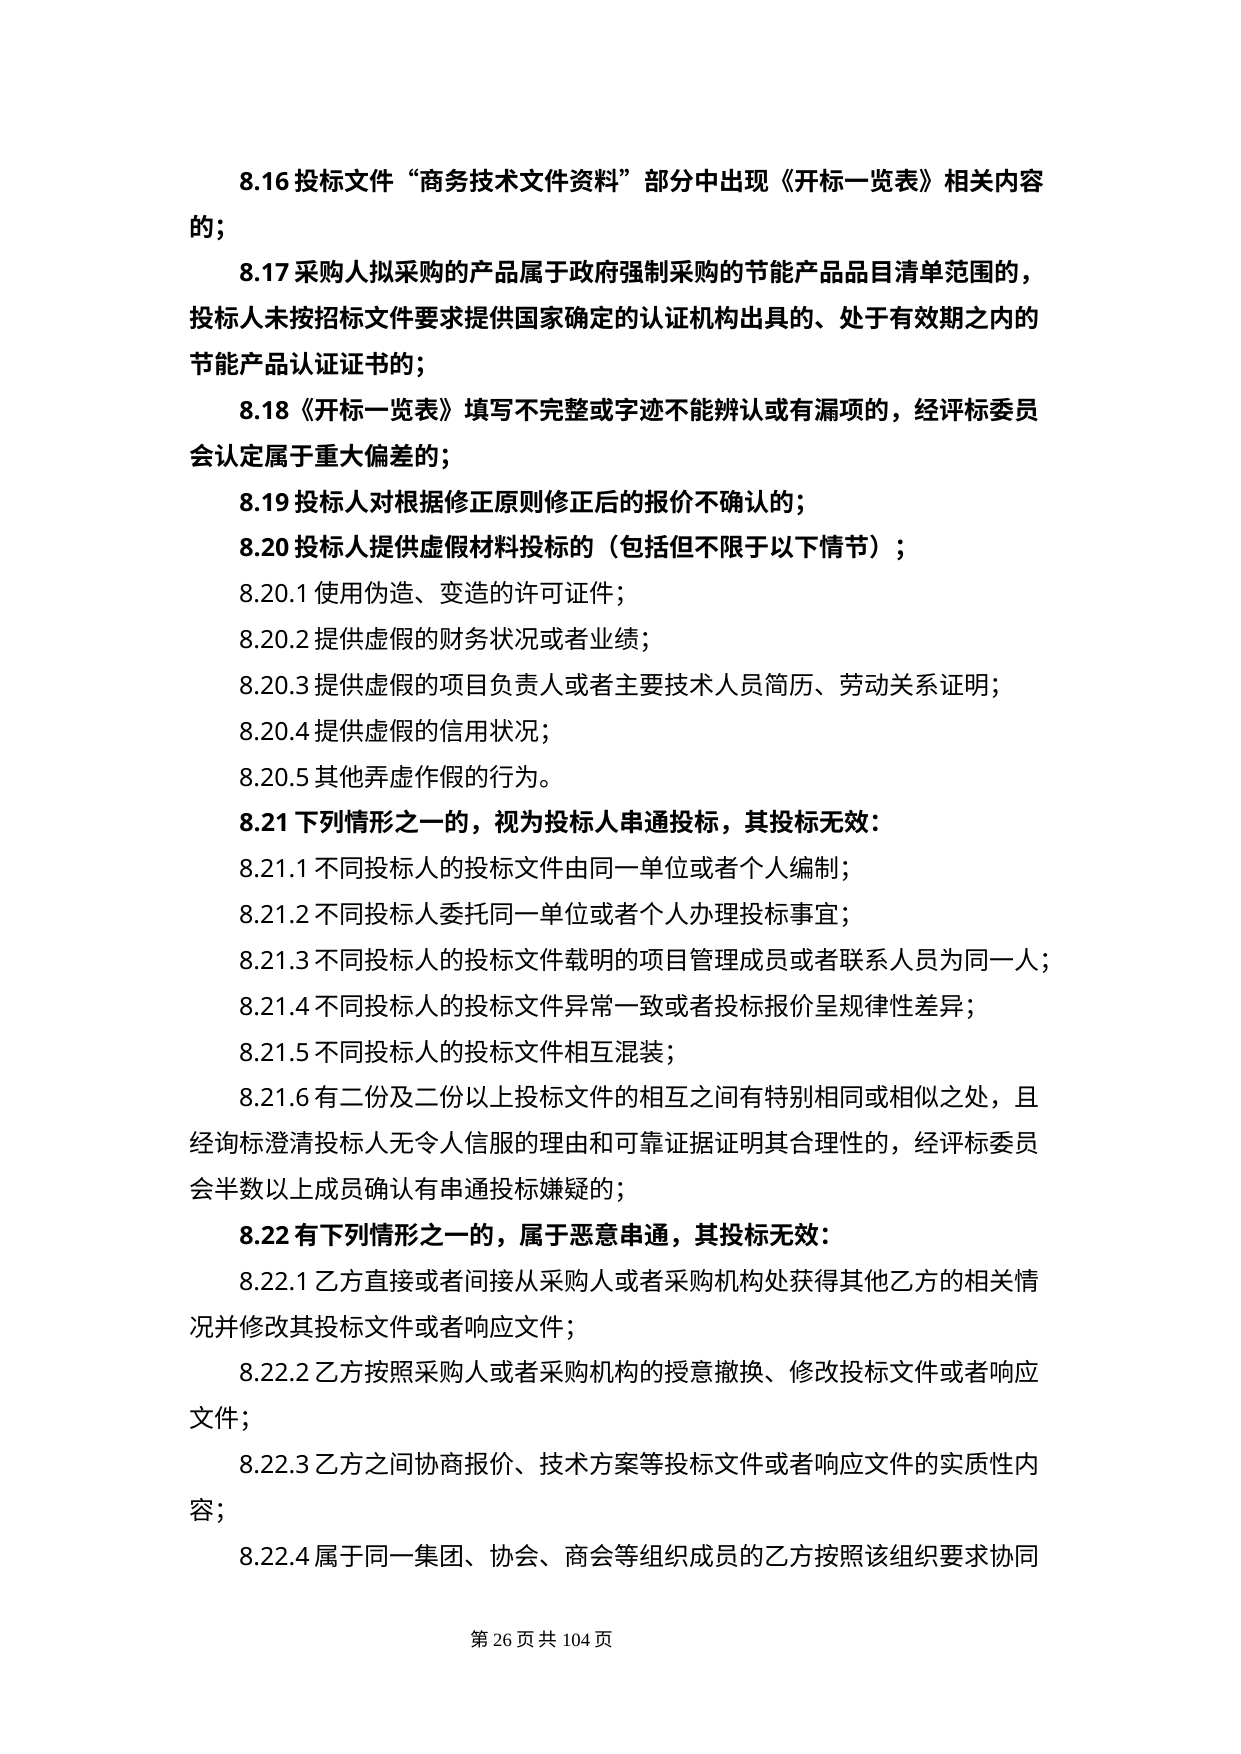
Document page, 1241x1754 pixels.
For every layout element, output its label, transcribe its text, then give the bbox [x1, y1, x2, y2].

text 8.20.3提供虚假的项目负责人或者主要技术人员简历、劳动关系证明； [239, 658, 1051, 703]
text 8.20.2提供虚假的财务状况或者业绩； [239, 612, 1051, 658]
text 8.22.1乙方直接或者间接从采购人或者采购机构处获得其他乙方的相关情况并修改其投标文件或者响应文件； [189, 1253, 1051, 1345]
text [189, 1528, 1051, 1574]
text 8.20.4提供虚假的信用状况； [239, 703, 1051, 749]
text 8.21下列情形之一的，视为投标人串通投标，其投标无效： [189, 795, 1051, 841]
text 8.18《开标一览表》填写不完整或字迹不能辨认或有漏项的，经评标委员会认定属于重大偏差的； [189, 383, 1051, 474]
text 8.21.1不同投标人的投标文件由同一单位或者个人编制； [189, 841, 1051, 887]
text 8.19投标人对根据修正原则修正后的报价不确认的； [189, 474, 1051, 520]
text 8.20.5其他弄虚作假的行为。 [239, 749, 1051, 795]
text 8.21.2不同投标人委托同一单位或者个人办理投标事宜； [189, 887, 1051, 933]
text 8.20投标人提供虚假材料投标的（包括但不限于以下情节）； [189, 520, 1051, 566]
text 8.20.1使用伪造、变造的许可证件； [239, 566, 1051, 612]
text 8.21.5不同投标人的投标文件相互混装； [189, 1024, 1051, 1070]
text 8.22有下列情形之一的，属于恶意串通，其投标无效： [189, 1208, 1051, 1253]
text 8.21.6有二份及二份以上投标文件的相互之间有特别相同或相似之处，且经询标澄清投标人无令人信服的理由和可靠证据证明其合理性的，经评标委员会半数以上成员确认有串通投标嫌疑的； [189, 1070, 1051, 1208]
text 8.16投标文件“商务技术文件资料”部分中出现《开标一览表》相关内容的； [189, 153, 1051, 245]
text 8.21.3不同投标人的投标文件载明的项目管理成员或者联系人员为同一人； [189, 933, 1051, 978]
text 8.22.2乙方按照采购人或者采购机构的授意撤换、修改投标文件或者响应文件； [189, 1345, 1051, 1437]
text 8.21.4不同投标人的投标文件异常一致或者投标报价呈规律性差异； [189, 978, 1051, 1024]
text 8.22.3乙方之间协商报价、技术方案等投标文件或者响应文件的实质性内容； [189, 1437, 1051, 1528]
text 8.17采购人拟采购的产品属于政府强制采购的节能产品品目清单范围的，投标人未按招标文件要求提供国家确定的认证机构出具的、处于有效期之内的节能产品认证证书的； [189, 245, 1051, 383]
